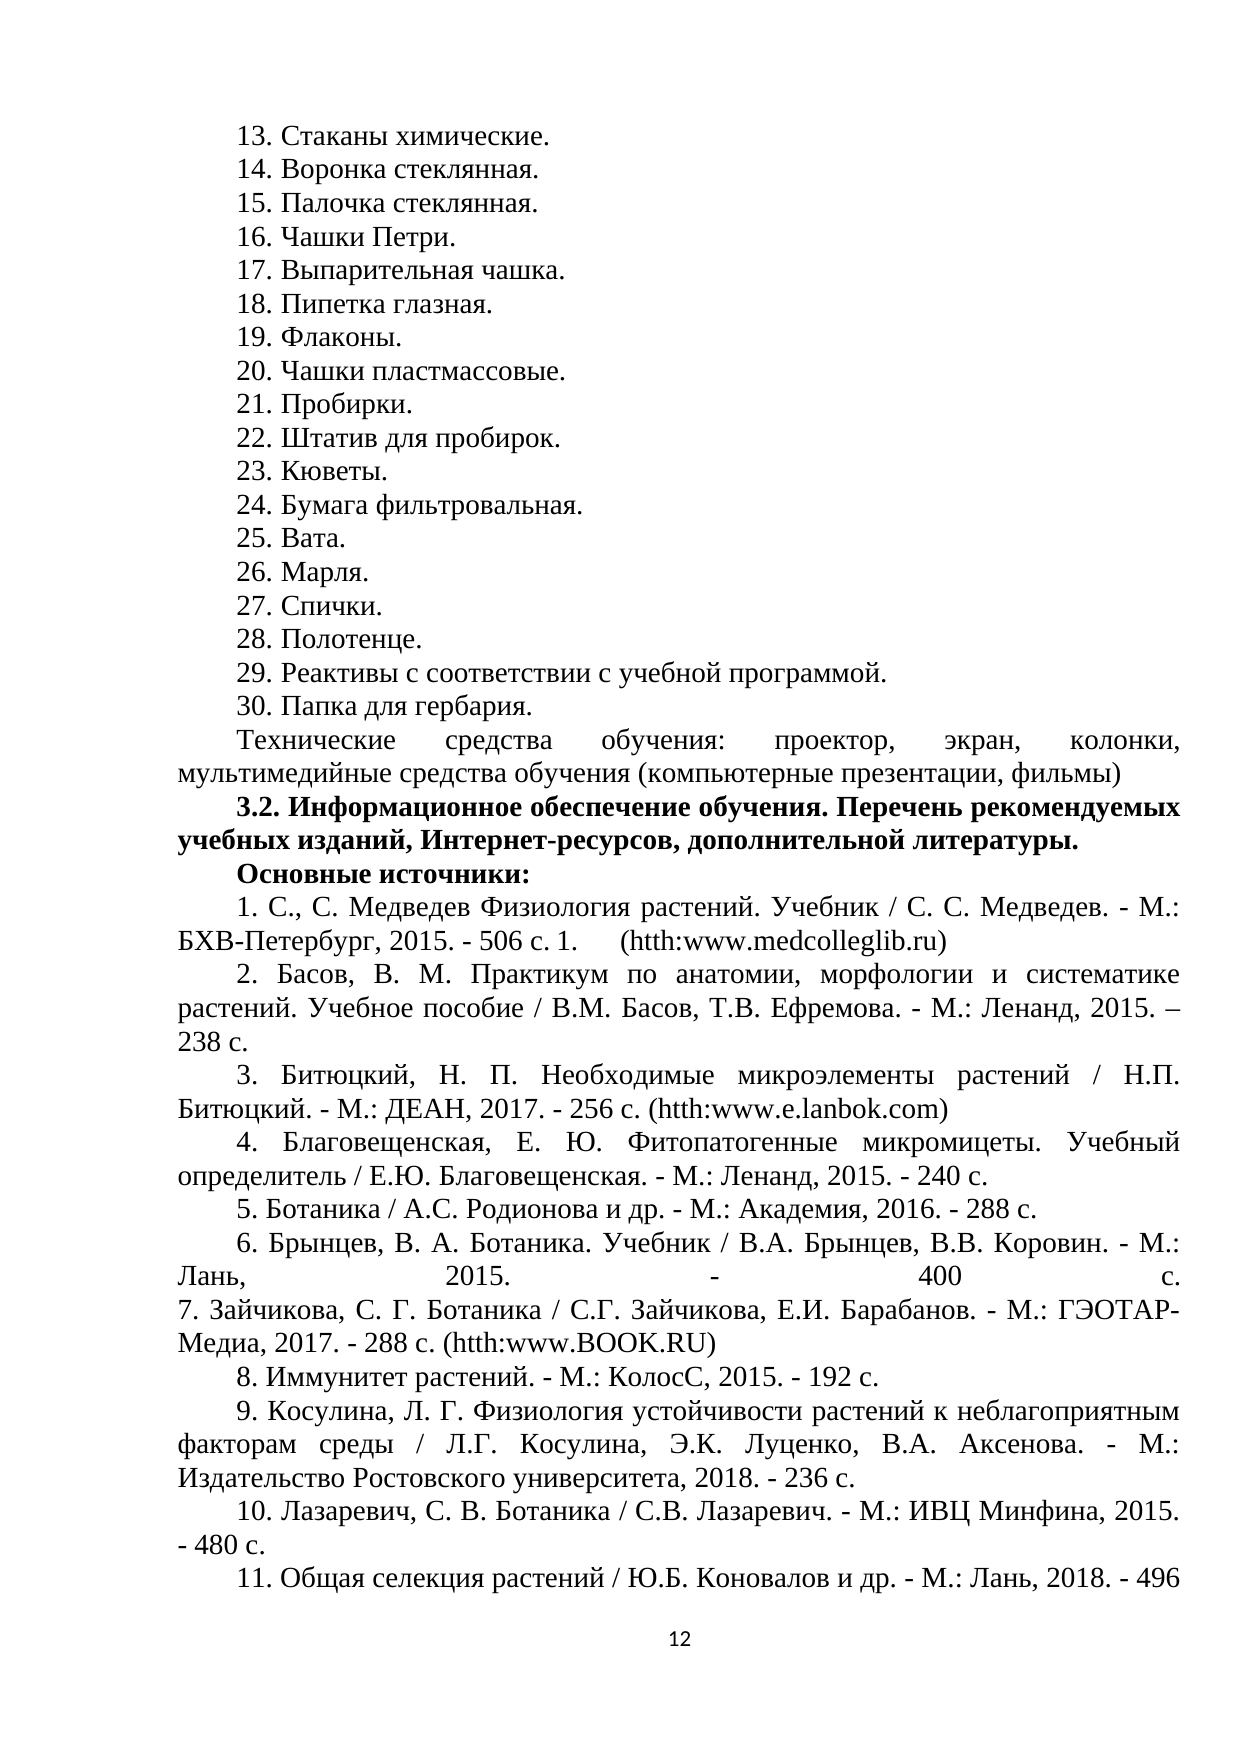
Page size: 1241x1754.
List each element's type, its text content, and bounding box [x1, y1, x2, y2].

text 1. C., С. Медведев Физиология растений. Учебник / C. С. Медведев. - М.: БХВ-Петербург, 2015. - 506 c. 1. (htth:www.medcolleglib.ru) [177, 889, 1181, 957]
list Флаконы. [177, 319, 1181, 353]
list Вата. [177, 521, 1181, 554]
text 8. Иммунитет растений. - М.: КолосС, 2015. - 192 c. [177, 1359, 1181, 1393]
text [177, 1560, 1181, 1594]
list Марля. [177, 554, 1181, 588]
text 5. Ботаника / А.С. Родионова и др. - М.: Академия, 2016. - 288 c. [177, 1191, 1181, 1225]
text 6. Брынцев, В. А. Ботаника. Учебник / В.А. Брынцев, В.В. Коровин. - М.: Лань, 2015. - 400 c. 7. Зайчикова, С. Г. Ботаника / С.Г. Зайчикова, Е.И. Барабанов. - М.: ГЭОТАР-Медиа, 2017. - 288 c. (htth:www.BOOK.RU) [177, 1225, 1181, 1359]
list Выпарительная чашка. [177, 252, 1181, 286]
list Чашки Петри. [177, 219, 1181, 252]
list Спички. [177, 588, 1181, 621]
list Полотенце. [177, 621, 1181, 655]
list Пипетка глазная. [177, 286, 1181, 319]
text 3. Битюцкий, Н. П. Необходимые микроэлементы растений / Н.П. Битюцкий. - М.: ДЕАН, 2017. - 256 c. (htth:www.e.lanbok.com) [177, 1057, 1181, 1124]
list Стаканы химические. [177, 118, 1181, 152]
text Основные источники: [177, 856, 1181, 889]
text 4. Благовещенская, Е. Ю. Фитопатогенные микромицеты. Учебный определитель / Е.Ю. Благовещенская. - М.: Ленанд, 2015. - 240 c. [177, 1124, 1181, 1191]
list Папка для гербария. [177, 688, 1181, 722]
text 3.2. Информационное обеспечение обучения. Перечень рекомендуемых учебных изданий, Интернет-ресурсов, дополнительной литературы. [177, 789, 1181, 856]
list Бумага фильтровальная. [177, 487, 1181, 521]
text 9. Косулина, Л. Г. Физиология устойчивости растений к неблагоприятным факторам среды / Л.Г. Косулина, Э.К. Луценко, В.А. Аксенова. - М.: Издательство Ростовского университета, 2018. - 236 c. [177, 1393, 1181, 1493]
list Реактивы с соответствии с учебной программой. [177, 655, 1181, 688]
list Штатив для пробирок. [177, 420, 1181, 453]
list Кюветы. [177, 453, 1181, 487]
text 10. Лазаревич, С. В. Ботаника / С.В. Лазаревич. - М.: ИВЦ Минфина, 2015. - 480 c. [177, 1493, 1181, 1560]
list Чашки пластмассовые. [177, 353, 1181, 386]
text Технические средства обучения: проектор, экран, колонки, мультимедийные средства обучения (компьютерные презентации, фильмы) [177, 722, 1181, 789]
list Палочка стеклянная. [177, 185, 1181, 219]
list Воронка стеклянная. [177, 152, 1181, 185]
text 2. Басов, В. М. Практикум по анатомии, морфологии и систематике растений. Учебное пособие / В.М. Басов, Т.В. Ефремова. - М.: Ленанд, 2015. – 238 c. [177, 957, 1181, 1057]
list Пробирки. [177, 386, 1181, 420]
